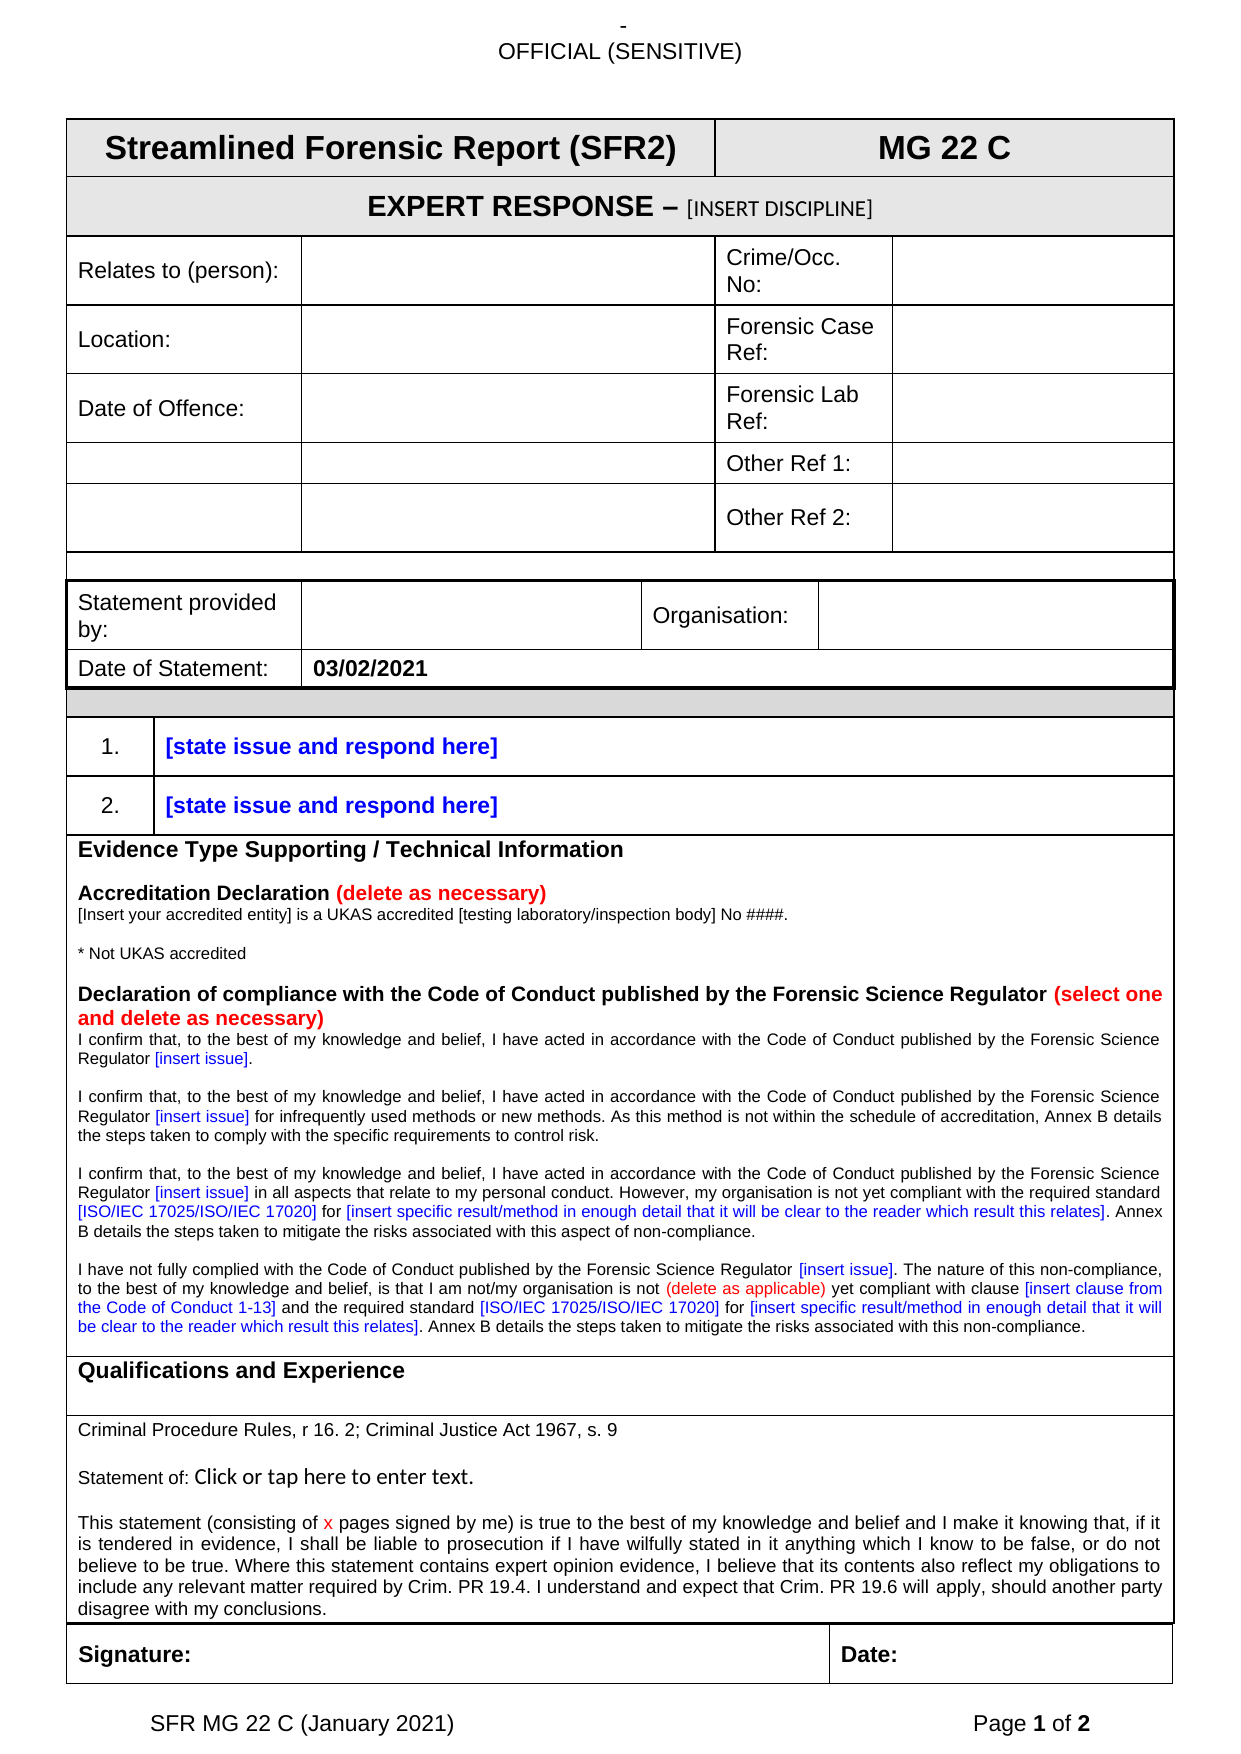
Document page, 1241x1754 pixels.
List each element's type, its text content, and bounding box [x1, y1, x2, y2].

table_cell Qualifications and Experience [67, 1357, 1173, 1414]
table_cell [67, 484, 301, 551]
table_cell Criminal Procedure Rules, r 16. 2; Criminal Justice Act 1967, s. 9 Statement of: This statement (consisting of x pages signed by me) is true to the best of my knowledge and belief and I make it knowing that, if it is tendered in evidence, I shall be liable to prosecution if I have wilfully stated in it anything which I know to be false, or do not believe to be true. Where this statement contains expert opinion evidence, I believe that its contents also reflect my obligations to include any relevant matter required by Crim. PR 19.4. I understand and expect that Crim. PR 19.6 will apply, should another party disagree with my conclusions. [67, 1416, 1173, 1622]
table_cell [state issue and respond here] [155, 718, 1173, 775]
table_header MG 22 C [716, 120, 1173, 176]
table_cell [302, 484, 714, 551]
table_cell [state issue and respond here] [155, 777, 1173, 834]
table_cell [893, 237, 1173, 304]
table_cell [67, 553, 1173, 579]
table_header Streamlined Forensic Report (SFR2) [67, 120, 714, 176]
table_cell Other Ref 1: [716, 443, 892, 482]
table_cell EXPERT RESPONSE – [67, 177, 1173, 235]
table_cell Statement provided by: [68, 582, 301, 649]
table_cell 2. [67, 777, 153, 834]
table_cell [67, 690, 1173, 716]
table_cell [302, 443, 714, 482]
table_cell Other Ref 2: [716, 484, 892, 551]
table_cell Date of Statement: [68, 650, 301, 686]
table_cell Crime/Occ. No: [716, 237, 892, 304]
table_cell Relates to (person): [67, 237, 301, 304]
table_cell Forensic Case Ref: [716, 306, 892, 373]
table_cell Evidence Type Supporting / Technical Information Accreditation Declaration (delete as necessary) [Insert your accredited entity] is a UKAS accredited [testing laboratory/inspection body] No ####. * Not UKAS accredited Declaration of compliance with the Code of Conduct published by the Forensic Science Regulator (select one and delete as necessary) I confirm that, to the best of my knowledge and belief, I have acted in accordance with the Code of Conduct published by the Forensic Science Regulator [insert issue]. I confirm that, to the best of my knowledge and belief, I have acted in accordance with the Code of Conduct published by the Forensic Science Regulator [insert issue] for infrequently used methods or new methods. As this method is not within the schedule of accreditation, Annex B details the steps taken to comply with the specific requirements to control risk. I confirm that, to the best of my knowledge and belief, I have acted in accordance with the Code of Conduct published by the Forensic Science Regulator [insert issue] in all aspects that relate to my personal conduct. However, my organisation is not yet compliant with the required standard [ISO/IEC 17025/ISO/IEC 17020] for [insert specific result/method in enough detail that it will be clear to the reader which result this relates]. Annex B details the steps taken to mitigate the risks associated with this aspect of non-compliance. I have not fully complied with the Code of Conduct published by the Forensic Science Regulator [insert issue]. The nature of this non-compliance, to the best of my knowledge and belief, is that I am not/my organisation is not (delete as applicable) yet compliant with clause [insert clause from the Code of Conduct 1-13] and the required standard [ISO/IEC 17025/ISO/IEC 17020] for [insert specific result/method in enough detail that it will be clear to the reader which result this relates]. Annex B details the steps taken to mitigate the risks associated with this non-compliance. [67, 836, 1173, 1356]
table_cell [67, 443, 301, 482]
table_cell 1. [67, 718, 153, 775]
table_cell Forensic Lab Ref: [716, 374, 892, 441]
table_cell 03/02/2021 [302, 650, 1172, 686]
table_cell Organisation: [642, 582, 818, 649]
table_cell Date of Offence: [67, 374, 301, 441]
table_cell Location: [67, 306, 301, 373]
